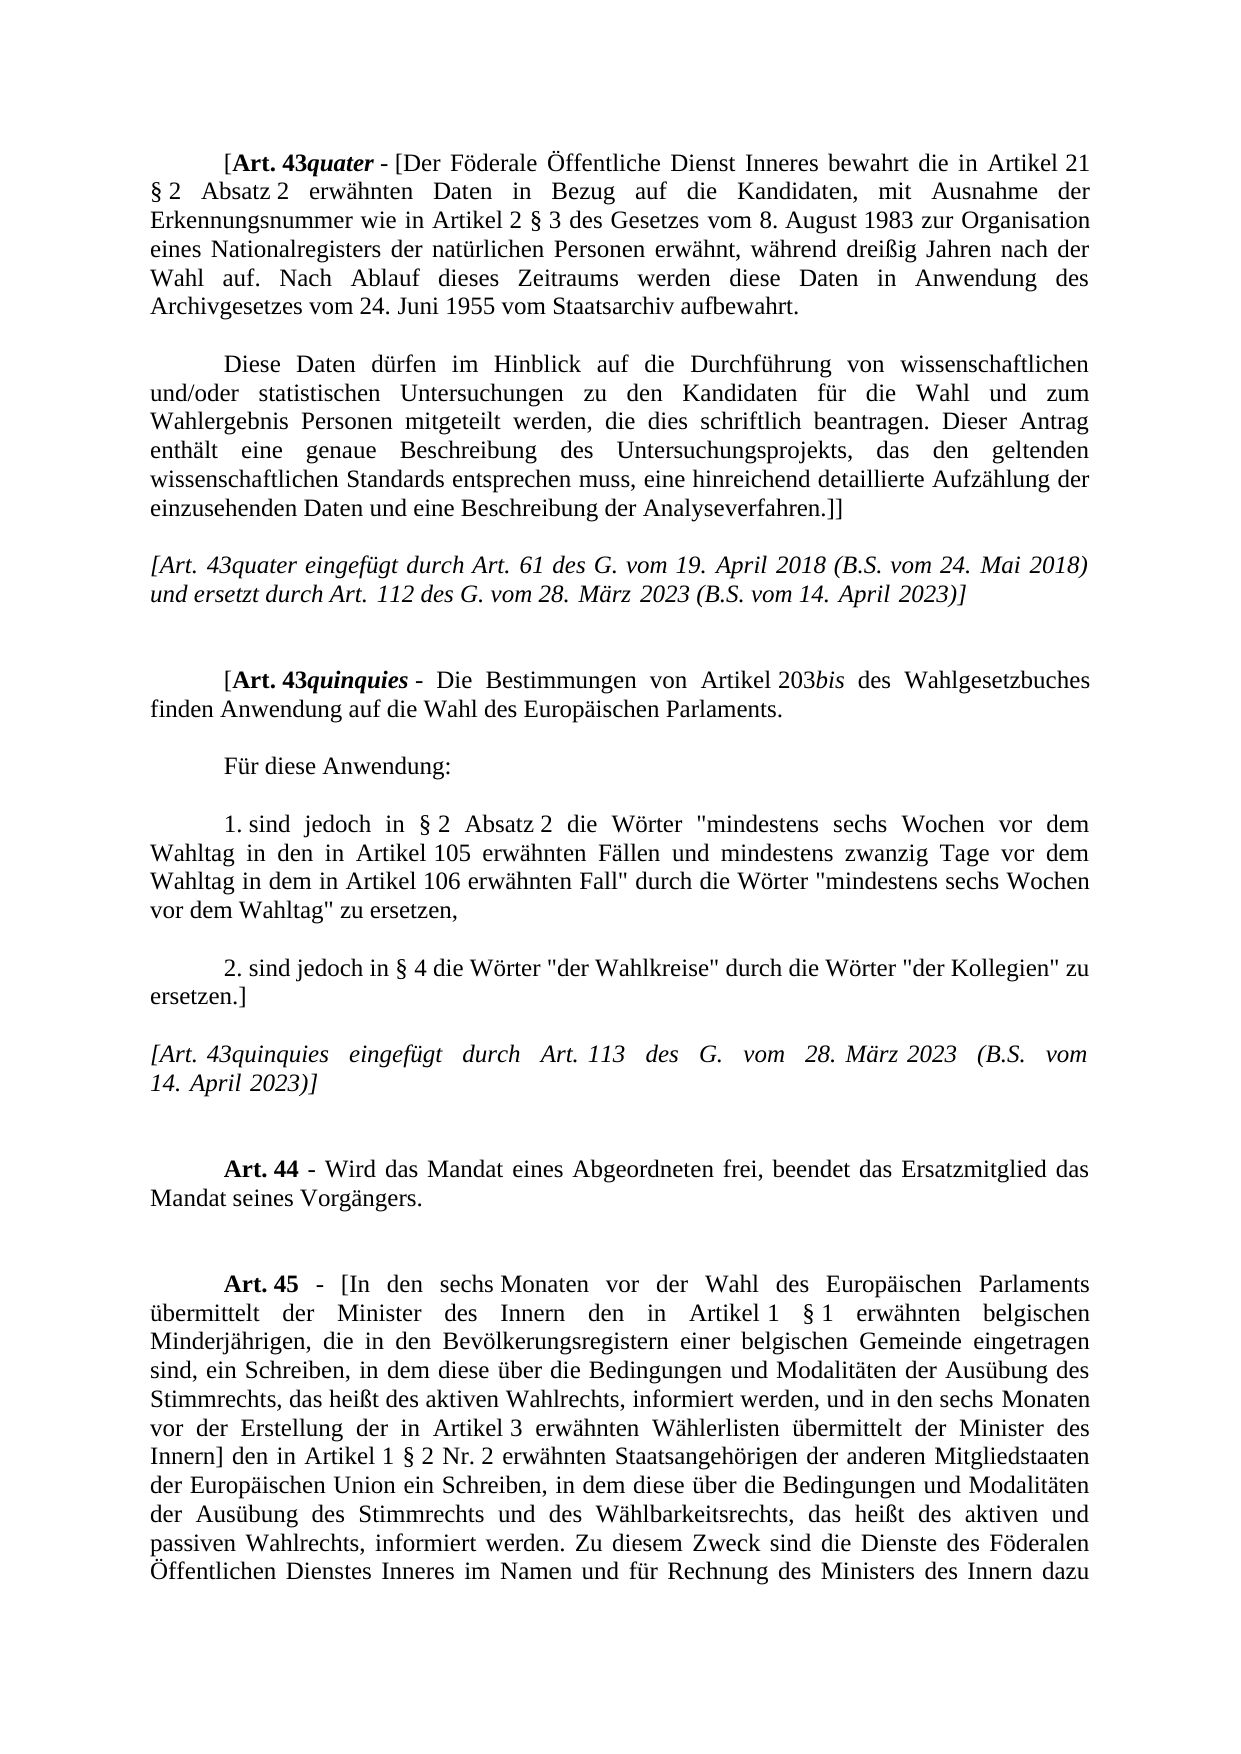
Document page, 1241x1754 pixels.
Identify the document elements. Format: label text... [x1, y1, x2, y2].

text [150, 1269, 1090, 1585]
text [Art. 43quinquies - Die Bestimmungen von Artikel 203bis des Wahlgesetzbuches finden Anwendung auf die Wahl des Europäischen Parlaments. [150, 665, 1090, 723]
text Diese Daten dürfen im Hinblick auf die Durchführung von wissenschaftlichen und/oder statistischen Untersuchungen zu den Kandidaten für die Wahl und zum Wahlergebnis Personen mitgeteilt werden, die dies schriftlich beantragen. Dieser Antrag enthält eine genaue Beschreibung des Untersuchungsprojekts, das den geltenden wissenschaftlichen Standards entsprechen muss, eine hinreichend detaillierte Aufzählung der einzusehenden Daten und eine Beschreibung der Analyseverfahren.]] [150, 349, 1090, 521]
text 1. sind jedoch in § 2 Absatz 2 die Wörter "mindestens sechs Wochen vor dem Wahltag in den in Artikel 105 erwähnten Fällen und mindestens zwanzig Tage vor dem Wahltag in dem in Artikel 106 erwähnten Fall" durch die Wörter "mindestens sechs Wochen vor dem Wahltag" zu ersetzen, [150, 809, 1090, 924]
text 2. sind jedoch in § 4 die Wörter "der Wahlkreise" durch die Wörter "der Kollegien" zu ersetzen.] [150, 953, 1090, 1010]
text [Art. 43quinquies eingefügt durch Art. 113 des G. vom 28. März 2023 (B.S. vom 14. April 2023)] [150, 1039, 1090, 1096]
text [Art. 43quater - [Der Föderale Öffentliche Dienst Inneres bewahrt die in Artikel 21 § 2 Absatz 2 erwähnten Daten in Bezug auf die Kandidaten, mit Ausnahme der Erkennungsnummer wie in Artikel 2 § 3 des Gesetzes vom 8. August 1983 zur Organisation eines Nationalregisters der natürlichen Personen erwähnt, während dreißig Jahren nach der Wahl auf. Nach Ablauf dieses Zeitraums werden diese Daten in Anwendung des Archivgesetzes vom 24. Juni 1955 vom Staatsarchiv aufbewahrt. [150, 148, 1090, 320]
text [Art. 43quater eingefügt durch Art. 61 des G. vom 19. April 2018 (B.S. vom 24. Mai 2018) und ersetzt durch Art. 112 des G. vom 28. März 2023 (B.S. vom 14. April 2023)] [150, 550, 1090, 608]
text Für diese Anwendung: [150, 751, 1090, 780]
text Art. 44 - Wird das Mandat eines Abgeordneten frei, beendet das Ersatzmitglied das Mandat seines Vorgängers. [150, 1154, 1090, 1211]
